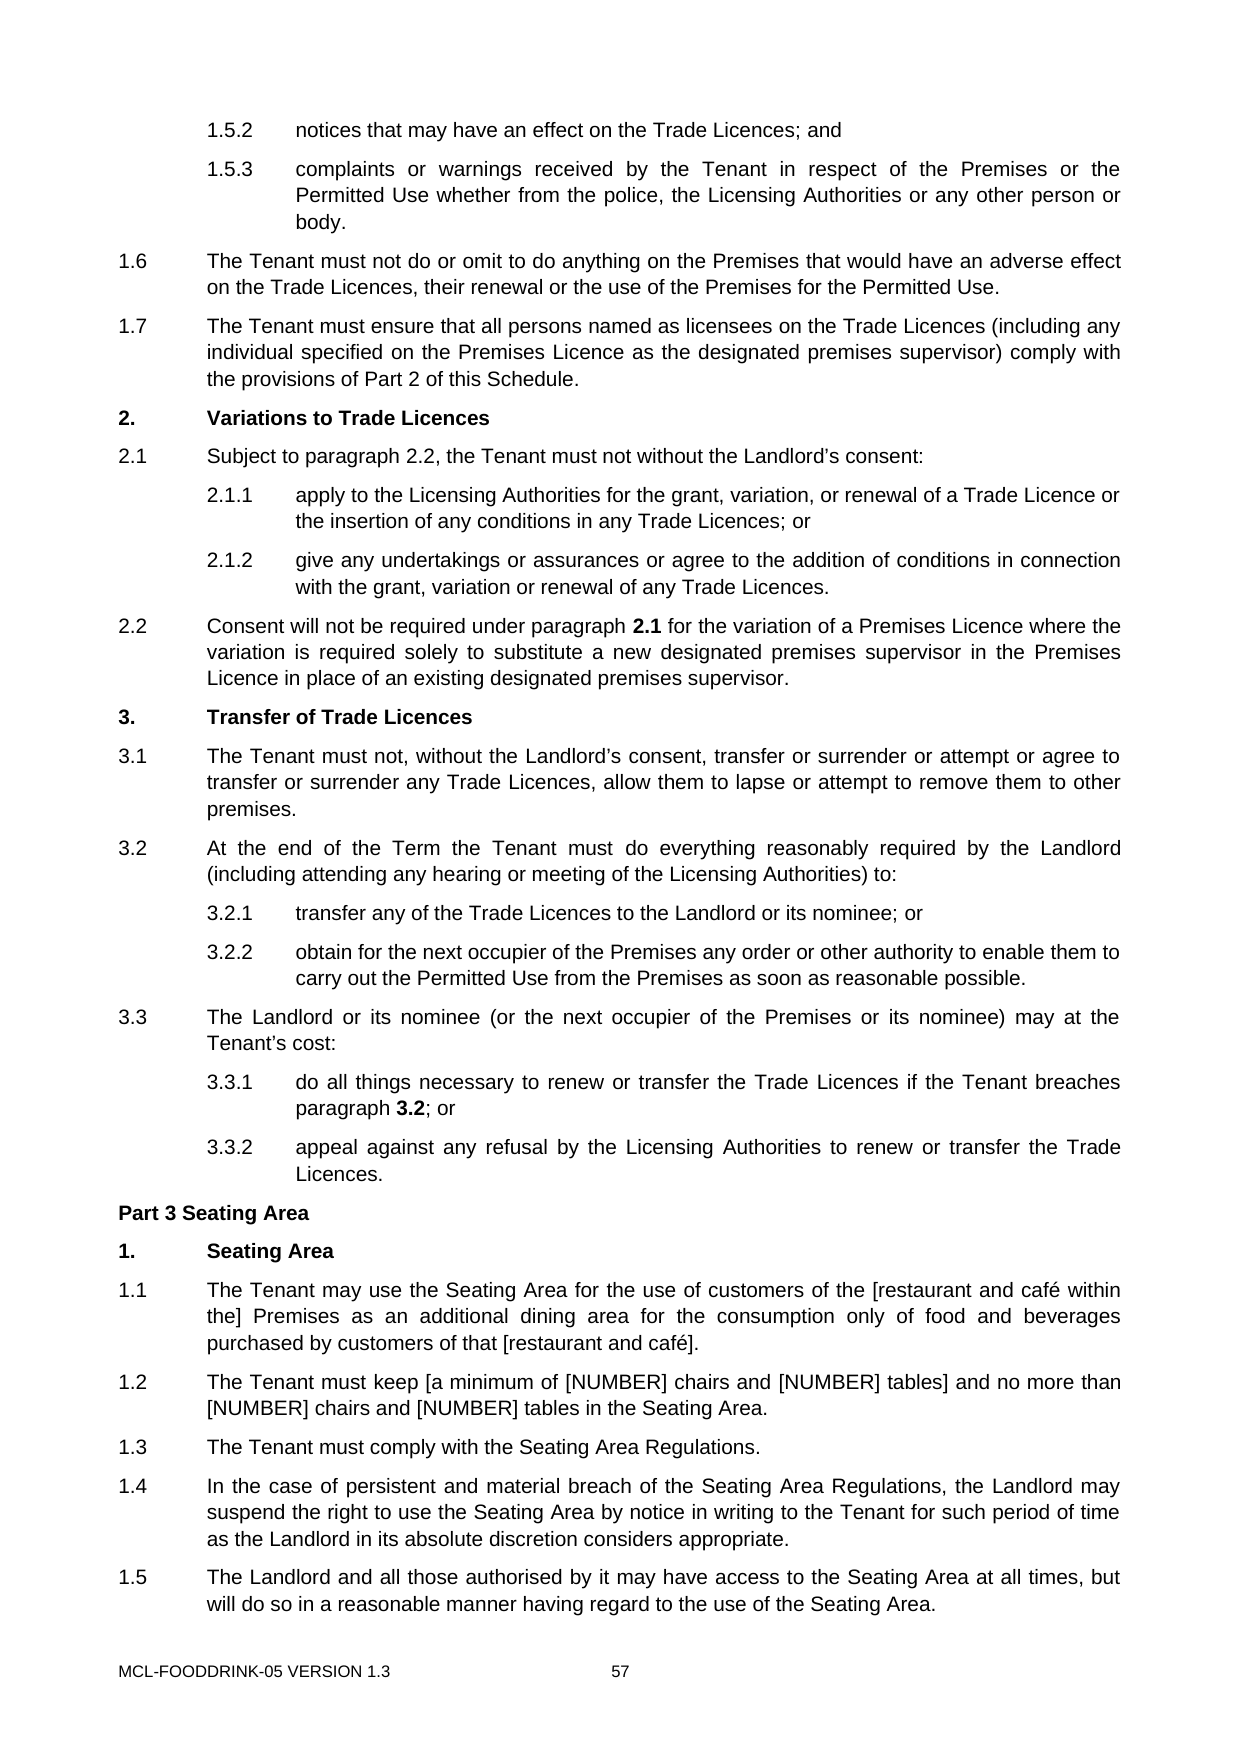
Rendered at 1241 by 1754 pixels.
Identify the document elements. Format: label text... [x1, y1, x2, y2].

list The Tenant must not, without the Landlord’s consent, transfer or surrender or attempt or agree to transfer or surrender any Trade Licences, allow them to lapse or attempt to remove them to other premises. [118, 744, 1122, 821]
list The Tenant must comply with the Seating Area Regulations. [118, 1435, 1122, 1459]
list The Tenant must keep [a minimum of [NUMBER] chairs and [NUMBER] tables] and no more than [NUMBER] chairs and [NUMBER] tables in the Seating Area. [118, 1369, 1122, 1420]
text Seating Area [118, 1200, 1122, 1224]
list transfer any of the Trade Licences to the Landlord or its nominee; or [207, 901, 1122, 924]
list appeal against any refusal by the Licensing Authorities to renew or transfer the Trade Licences. [207, 1135, 1122, 1185]
list The Tenant may use the Seating Area for the use of customers of the [restaurant and café within the] Premises as an additional dining area for the consumption only of food and beverages purchased by customers of that [restaurant and café]. [118, 1278, 1122, 1355]
list Subject to paragraph 2.2, the Tenant must not without the Landlord’s consent: [118, 444, 1122, 468]
list The Landlord or its nominee (or the next occupier of the Premises or its nominee) may at the Tenant’s cost: [118, 1005, 1122, 1055]
list apply to the Licensing Authorities for the grant, variation, or renewal of a Trade Licence or the insertion of any conditions in any Trade Licences; or [207, 483, 1122, 533]
list do all things necessary to renew or transfer the Trade Licences if the Tenant breaches paragraph 3.2; or [207, 1070, 1122, 1120]
list Variations to Trade Licences [118, 405, 1122, 429]
list Seating Area [118, 1239, 1122, 1263]
list The Tenant must not do or omit to do anything on the Premises that would have an adverse effect on the Trade Licences, their renewal or the use of the Premises for the Permitted Use. [118, 248, 1122, 299]
list Consent will not be required under paragraph 2.1 for the variation of a Premises Licence where the variation is required solely to substitute a new designated premises supervisor in the Premises Licence in place of an existing designated premises supervisor. [118, 613, 1122, 690]
list The Tenant must ensure that all persons named as licensees on the Trade Licences (including any individual specified on the Premises Licence as the designated premises supervisor) comply with the provisions of Part 2 of this Schedule. [118, 314, 1122, 390]
list The Landlord and all those authorised by it may have access to the Seating Area at all times, but will do so in a reasonable manner having regard to the use of the Seating Area. [118, 1565, 1122, 1616]
list obtain for the next occupier of the Premises any order or other authority to enable them to carry out the Permitted Use from the Premises as soon as reasonable possible. [207, 939, 1122, 990]
list complaints or warnings received by the Tenant in respect of the Premises or the Permitted Use whether from the police, the Licensing Authorities or any other person or body. [207, 157, 1122, 234]
list At the end of the Term the Tenant must do everything reasonably required by the Landlord (including attending any hearing or meeting of the Licensing Authorities) to: [118, 835, 1122, 886]
list notices that may have an effect on the Trade Licences; and [207, 118, 1122, 142]
list give any undertakings or assurances or agree to the addition of conditions in connection with the grant, variation or renewal of any Trade Licences. [207, 548, 1122, 598]
list In the case of persistent and material breach of the Seating Area Regulations, the Landlord may suspend the right to use the Seating Area by notice in writing to the Tenant for such period of time as the Landlord in its absolute discretion considers appropriate. [118, 1474, 1122, 1550]
list Transfer of Trade Licences [118, 705, 1122, 729]
